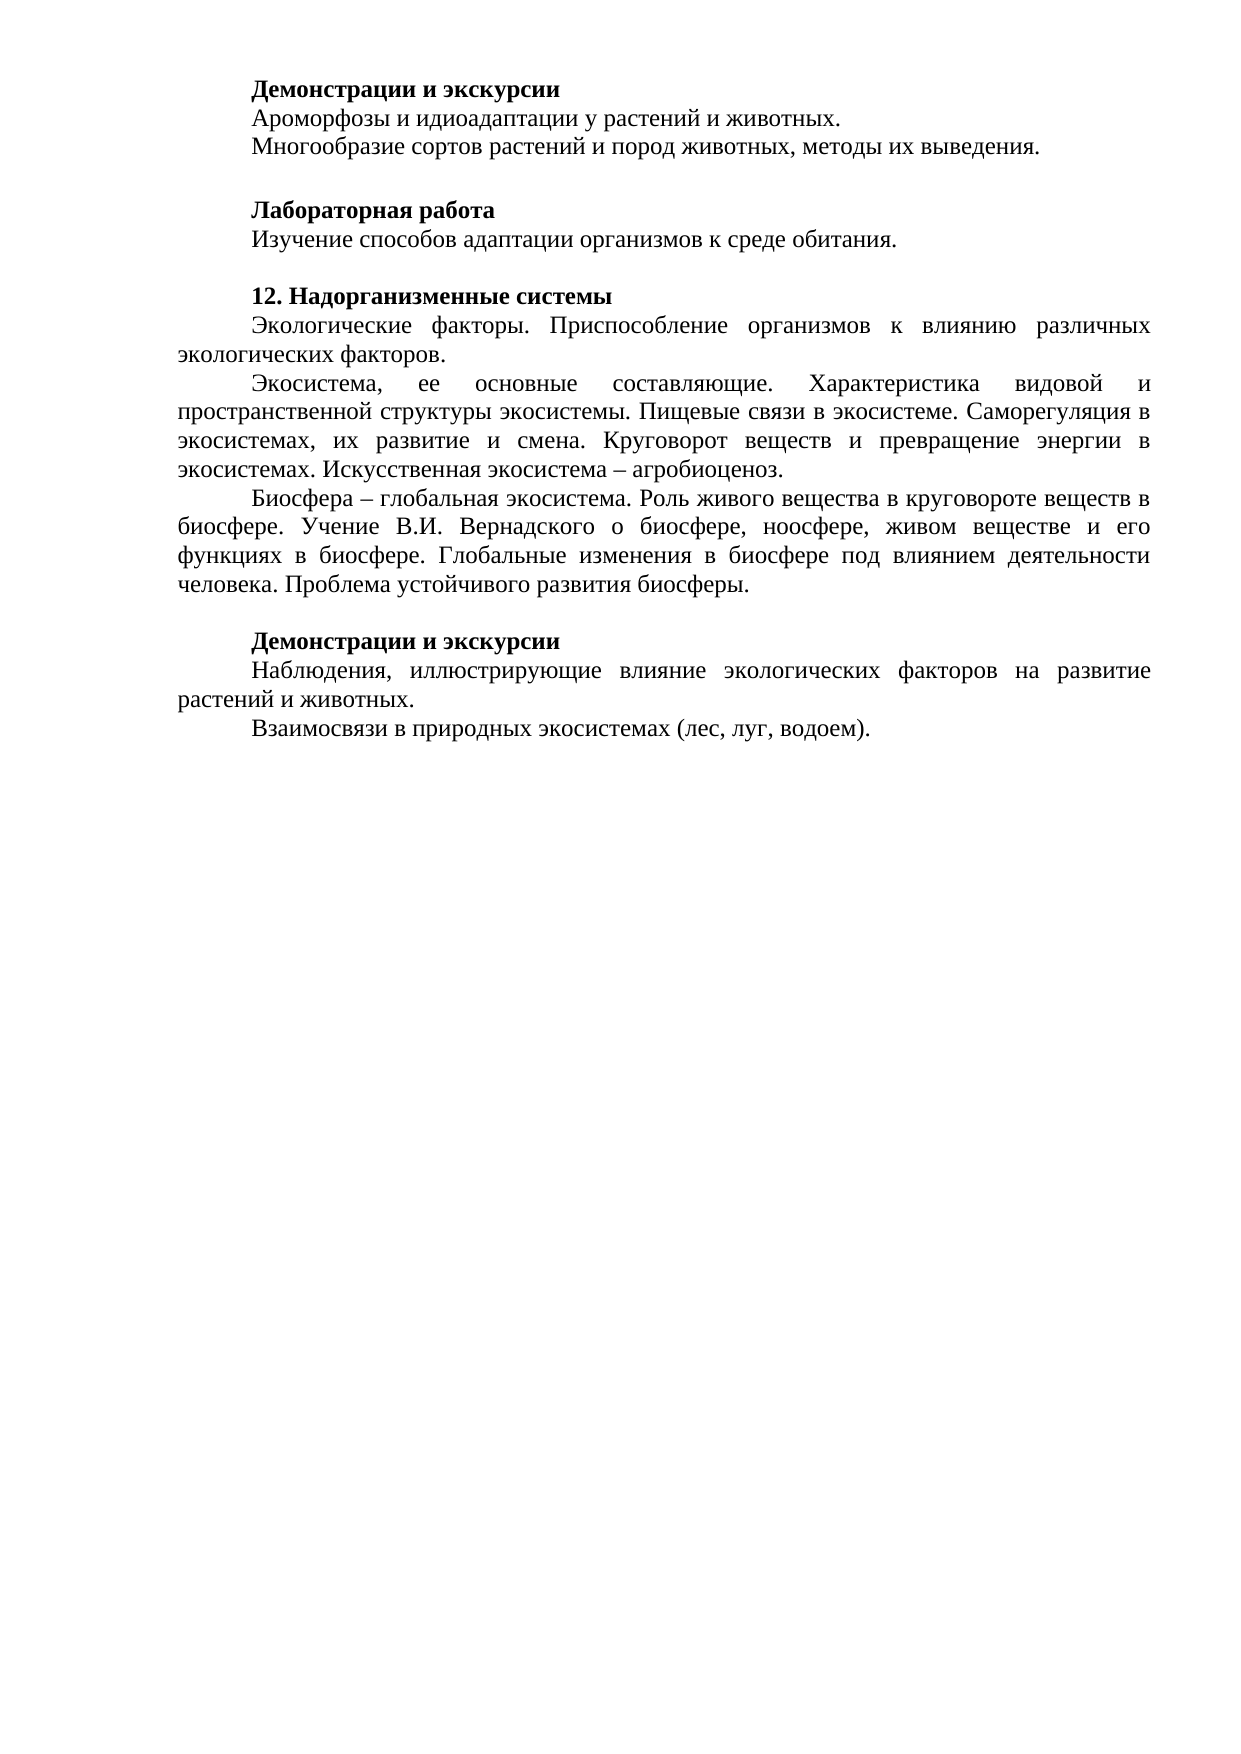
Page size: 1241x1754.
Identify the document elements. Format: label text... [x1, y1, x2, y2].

text Демонстрации и экскурсии [177, 74, 1152, 103]
text Многообразие сортов растений и пород животных, методы их выведения. [177, 131, 1152, 160]
text Лабораторная работа [177, 195, 1152, 224]
text Демонстрации и экскурсии [177, 626, 1152, 655]
text Ароморфозы и идиоадаптации у растений и животных. [177, 103, 1152, 131]
text Экологические факторы. Приспособление организмов к влиянию различных экологических факторов. [177, 310, 1152, 368]
text Наблюдения, иллюстрирующие влияние экологических факторов на развитие растений и животных. [177, 655, 1152, 713]
text Изучение способов адаптации организмов к среде обитания. [177, 224, 1152, 253]
text 12. Надорганизменные системы [177, 281, 1152, 310]
text Экосистема, ее основные составляющие. Характеристика видовой и пространственной структуры экосистемы. Пищевые связи в экосистеме. Саморегуляция в экосистемах, их развитие и смена. Круговорот веществ и превращение энергии в экосистемах. Искусственная экосистема – агробиоценоз. [177, 368, 1152, 483]
text Биосфера – глобальная экосистема. Роль живого вещества в круговороте веществ в биосфере. Учение В.И. Вернадского о биосфере, ноосфере, живом веществе и его функциях в биосфере. Глобальные изменения в биосфере под влиянием деятельности человека. Проблема устойчивого развития биосферы. [177, 483, 1152, 598]
text Взаимосвязи в природных экосистемах (лес, луг, водоем). [177, 713, 1152, 741]
